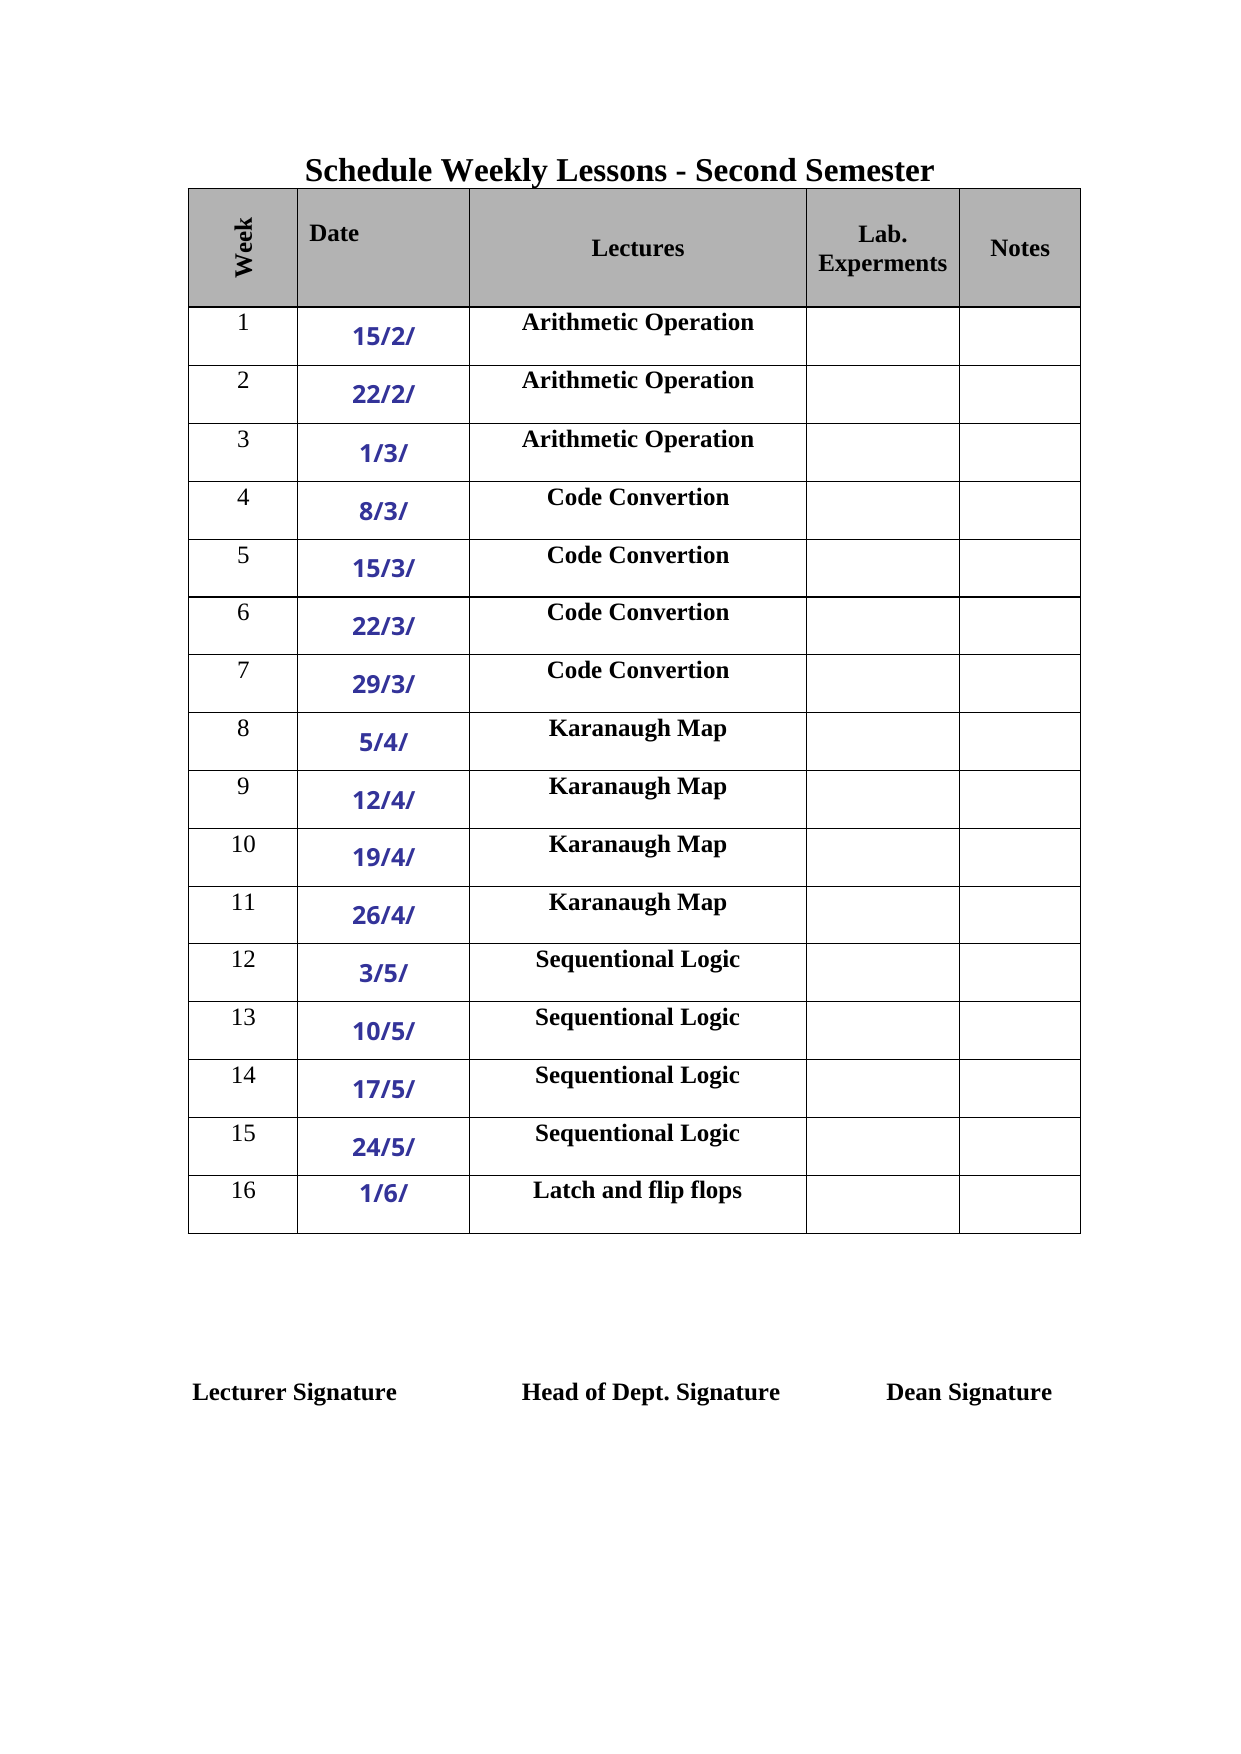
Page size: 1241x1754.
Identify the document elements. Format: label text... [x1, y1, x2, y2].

table_cell [960, 887, 1080, 943]
table_cell 17/5/ [298, 1060, 469, 1117]
table_cell 10/5/ [298, 1002, 469, 1059]
table_cell Code Convertion [470, 482, 806, 539]
table_cell 2 [189, 366, 297, 423]
table_cell [807, 1118, 959, 1174]
table_cell [960, 829, 1080, 886]
table_header Week [189, 189, 297, 306]
table_cell [960, 771, 1080, 828]
table_header Lectures [470, 189, 806, 306]
table_cell [960, 308, 1080, 364]
table_cell 11 [189, 887, 297, 943]
table_cell 3/5/ [298, 944, 469, 1001]
table_cell Karanaugh Map [470, 887, 806, 943]
table_cell 7 [189, 655, 297, 712]
table_cell Arithmetic Operation [470, 424, 806, 481]
table_header Lab. Experments [807, 189, 959, 306]
table_cell 29/3/ [298, 655, 469, 712]
table_cell 12/4/ [298, 771, 469, 828]
table_cell [960, 424, 1080, 481]
text Lecturer Signature Head of Dept. Signature Dean Signature [187, 1377, 1053, 1406]
table_cell 22/3/ [298, 598, 469, 654]
table_cell [960, 1002, 1080, 1059]
table_cell 1/3/ [298, 424, 469, 481]
table_cell 26/4/ [298, 887, 469, 943]
table_cell 8/3/ [298, 482, 469, 539]
table_cell [960, 1118, 1080, 1174]
table_cell [807, 655, 959, 712]
table_cell [807, 1002, 959, 1059]
table_cell [807, 424, 959, 481]
table_cell [960, 655, 1080, 712]
table_cell 22/2/ [298, 366, 469, 423]
table_cell [960, 713, 1080, 770]
table_cell 24/5/ [298, 1118, 469, 1174]
table_cell 14 [189, 1060, 297, 1117]
table_cell Arithmetic Operation [470, 308, 806, 364]
table_cell 8 [189, 713, 297, 770]
table_cell 5 [189, 540, 297, 596]
table_cell Latch and flip flops [470, 1176, 806, 1232]
table_cell 12 [189, 944, 297, 1001]
table_cell [807, 829, 959, 886]
table_cell 15/2/ [298, 308, 469, 364]
table_cell Sequentional Logic [470, 1118, 806, 1174]
table_cell 5/4/ [298, 713, 469, 770]
table_cell [807, 1060, 959, 1117]
table_cell [807, 944, 959, 1001]
table_cell Karanaugh Map [470, 771, 806, 828]
table_cell 6 [189, 598, 297, 654]
table_cell [807, 366, 959, 423]
table_cell 1/6/ [298, 1176, 469, 1232]
table_cell [807, 1176, 959, 1232]
table_cell [807, 887, 959, 943]
table_cell [960, 482, 1080, 539]
table_cell [960, 540, 1080, 596]
text Schedule Weekly Lessons - Second Semester [187, 150, 1053, 188]
table_cell 9 [189, 771, 297, 828]
table_header Date [298, 189, 469, 306]
table_cell 4 [189, 482, 297, 539]
table_cell 19/4/ [298, 829, 469, 886]
table_cell Sequentional Logic [470, 1060, 806, 1117]
table_cell [960, 944, 1080, 1001]
table_cell [807, 482, 959, 539]
table_cell Sequentional Logic [470, 1002, 806, 1059]
table_cell Karanaugh Map [470, 713, 806, 770]
table_cell 10 [189, 829, 297, 886]
table_cell Code Convertion [470, 598, 806, 654]
table_cell [807, 598, 959, 654]
table_cell [960, 1060, 1080, 1117]
table_cell 16 [189, 1176, 297, 1232]
table_cell 13 [189, 1002, 297, 1059]
table_cell [807, 540, 959, 596]
table_cell [960, 1176, 1080, 1232]
table_cell [960, 366, 1080, 423]
table_cell 15 [189, 1118, 297, 1174]
table_cell [960, 598, 1080, 654]
table_cell [807, 771, 959, 828]
table_cell Arithmetic Operation [470, 366, 806, 423]
table_cell Code Convertion [470, 655, 806, 712]
table_cell 1 [189, 308, 297, 364]
table_header Notes [960, 189, 1080, 306]
table_cell [807, 308, 959, 364]
table_cell Sequentional Logic [470, 944, 806, 1001]
table_cell 3 [189, 424, 297, 481]
table_cell Code Convertion [470, 540, 806, 596]
table_cell 15/3/ [298, 540, 469, 596]
table_cell Karanaugh Map [470, 829, 806, 886]
table_cell [807, 713, 959, 770]
